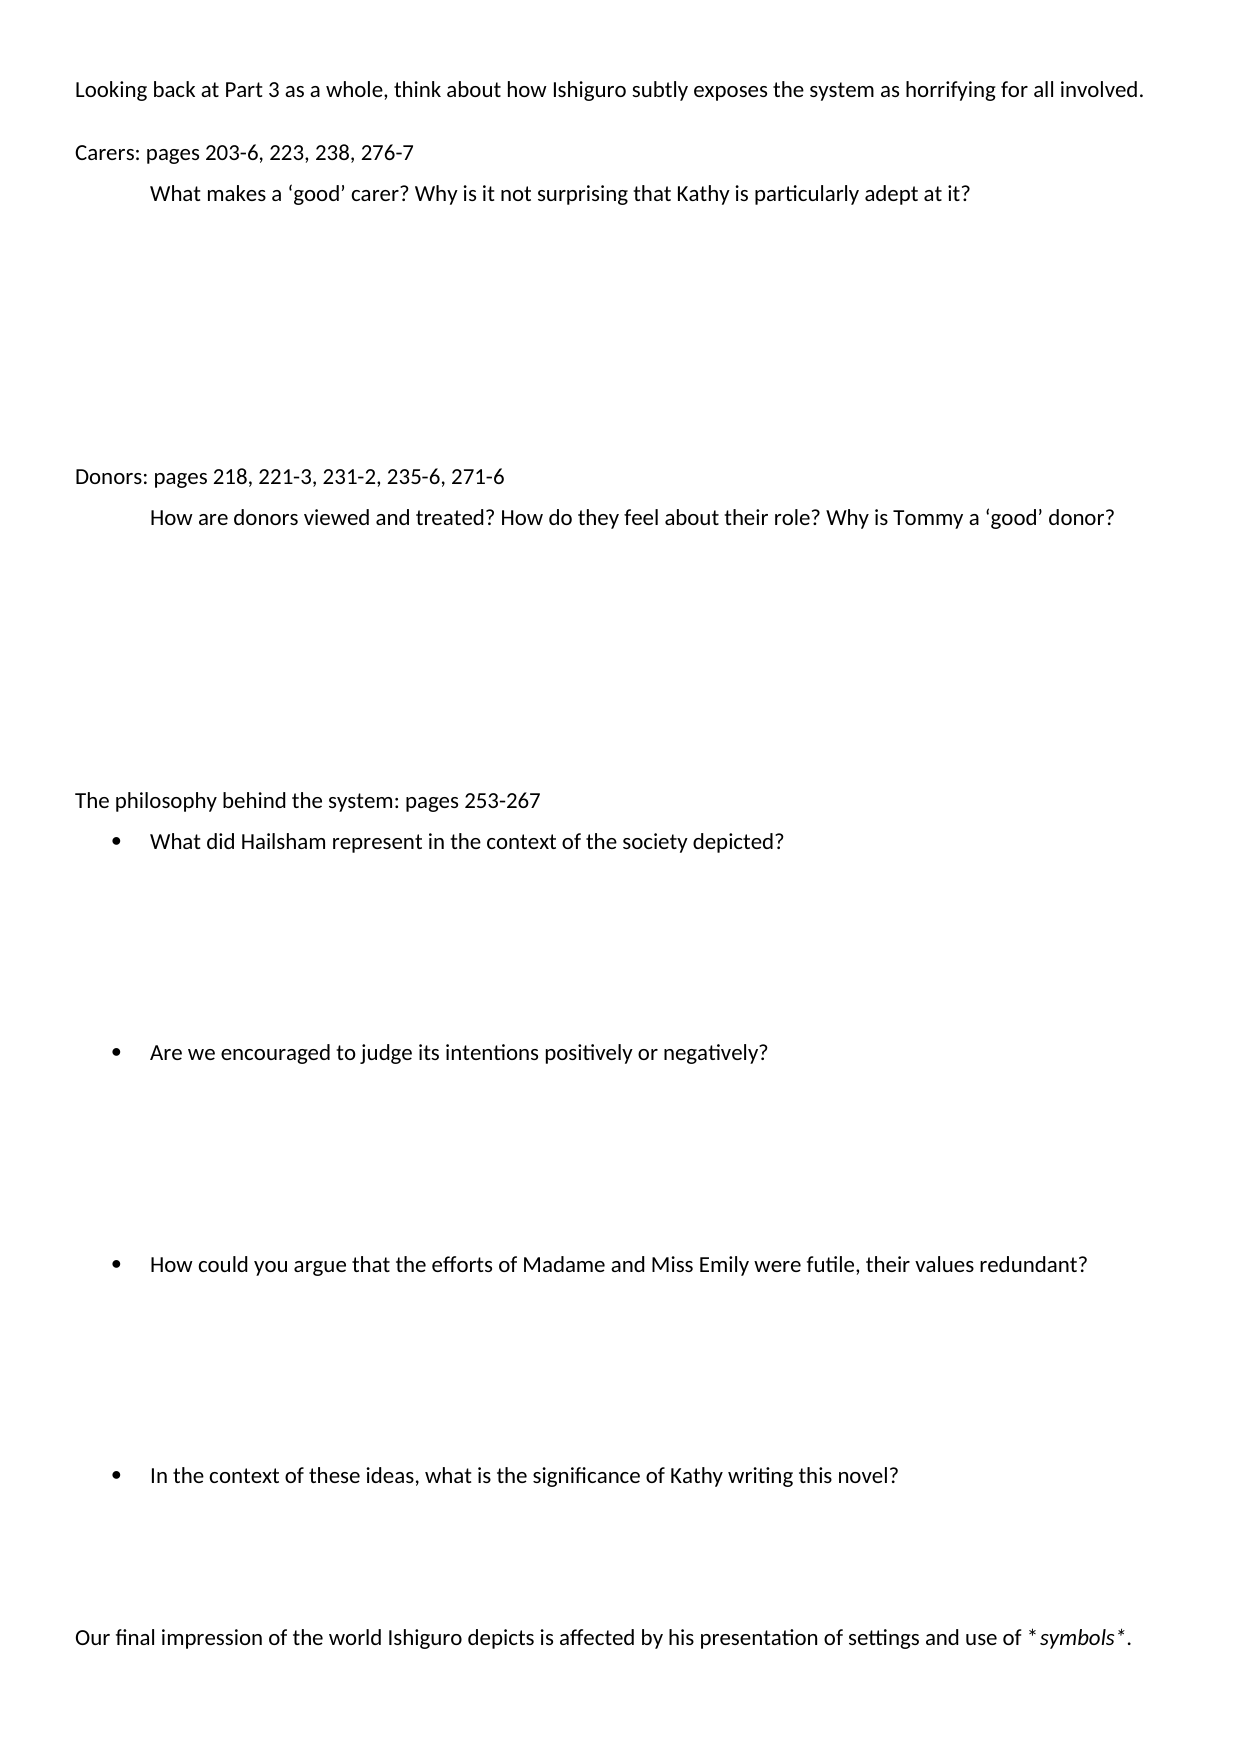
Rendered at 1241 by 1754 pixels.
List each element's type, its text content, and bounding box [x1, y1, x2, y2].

text What makes a ‘good’ carer? Why is it not surprising that Kathy is particularly adept at it? [75, 179, 1165, 207]
text Donors: pages 218, 221-3, 231-2, 235-6, 271-6 [75, 462, 1165, 490]
list How could you argue that the efforts of Madame and Miss Emily were futile, their values redundant? [112, 1250, 1165, 1278]
text How are donors viewed and treated? How do they feel about their role? Why is Tommy a ‘good’ donor? [75, 503, 1165, 531]
text Our final impression of the world Ishiguro depicts is affected by his presentation of settings and use of *symbols*. [75, 1623, 1165, 1651]
text The philosophy behind the system: pages 253-267 [75, 787, 1165, 814]
text Looking back at Part 3 as a whole, think about how Ishiguro subtly exposes the system as horrifying for all involved. [75, 75, 1165, 103]
list In the context of these ideas, what is the significance of Kathy writing this novel? [112, 1461, 1165, 1489]
text Carers: pages 203-6, 223, 238, 276-7 [75, 138, 1165, 166]
list What did Hailsham represent in the context of the society depicted? [112, 827, 1165, 855]
list Are we encouraged to judge its intentions positively or negatively? [112, 1038, 1165, 1066]
